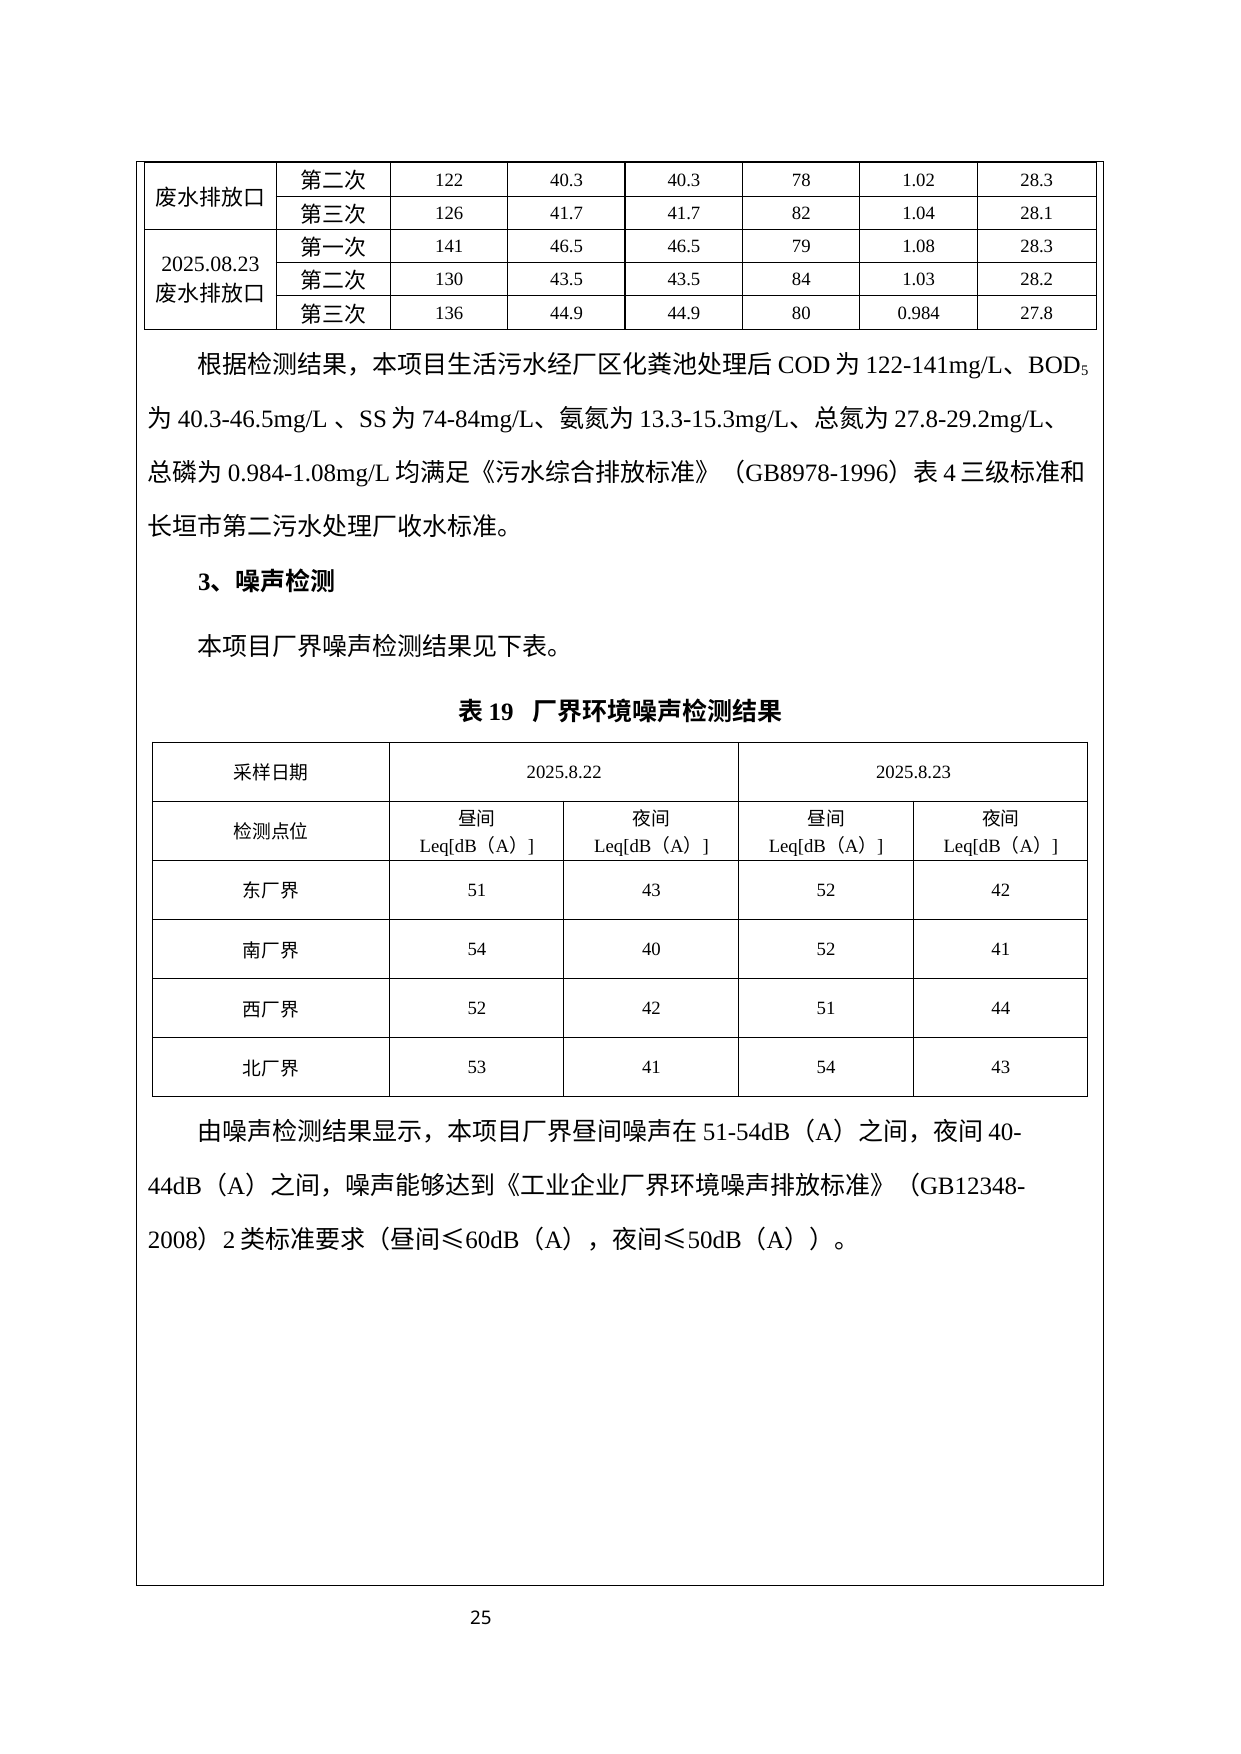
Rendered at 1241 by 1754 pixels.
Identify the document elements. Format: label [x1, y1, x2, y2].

table_cell [137, 162, 1103, 1584]
